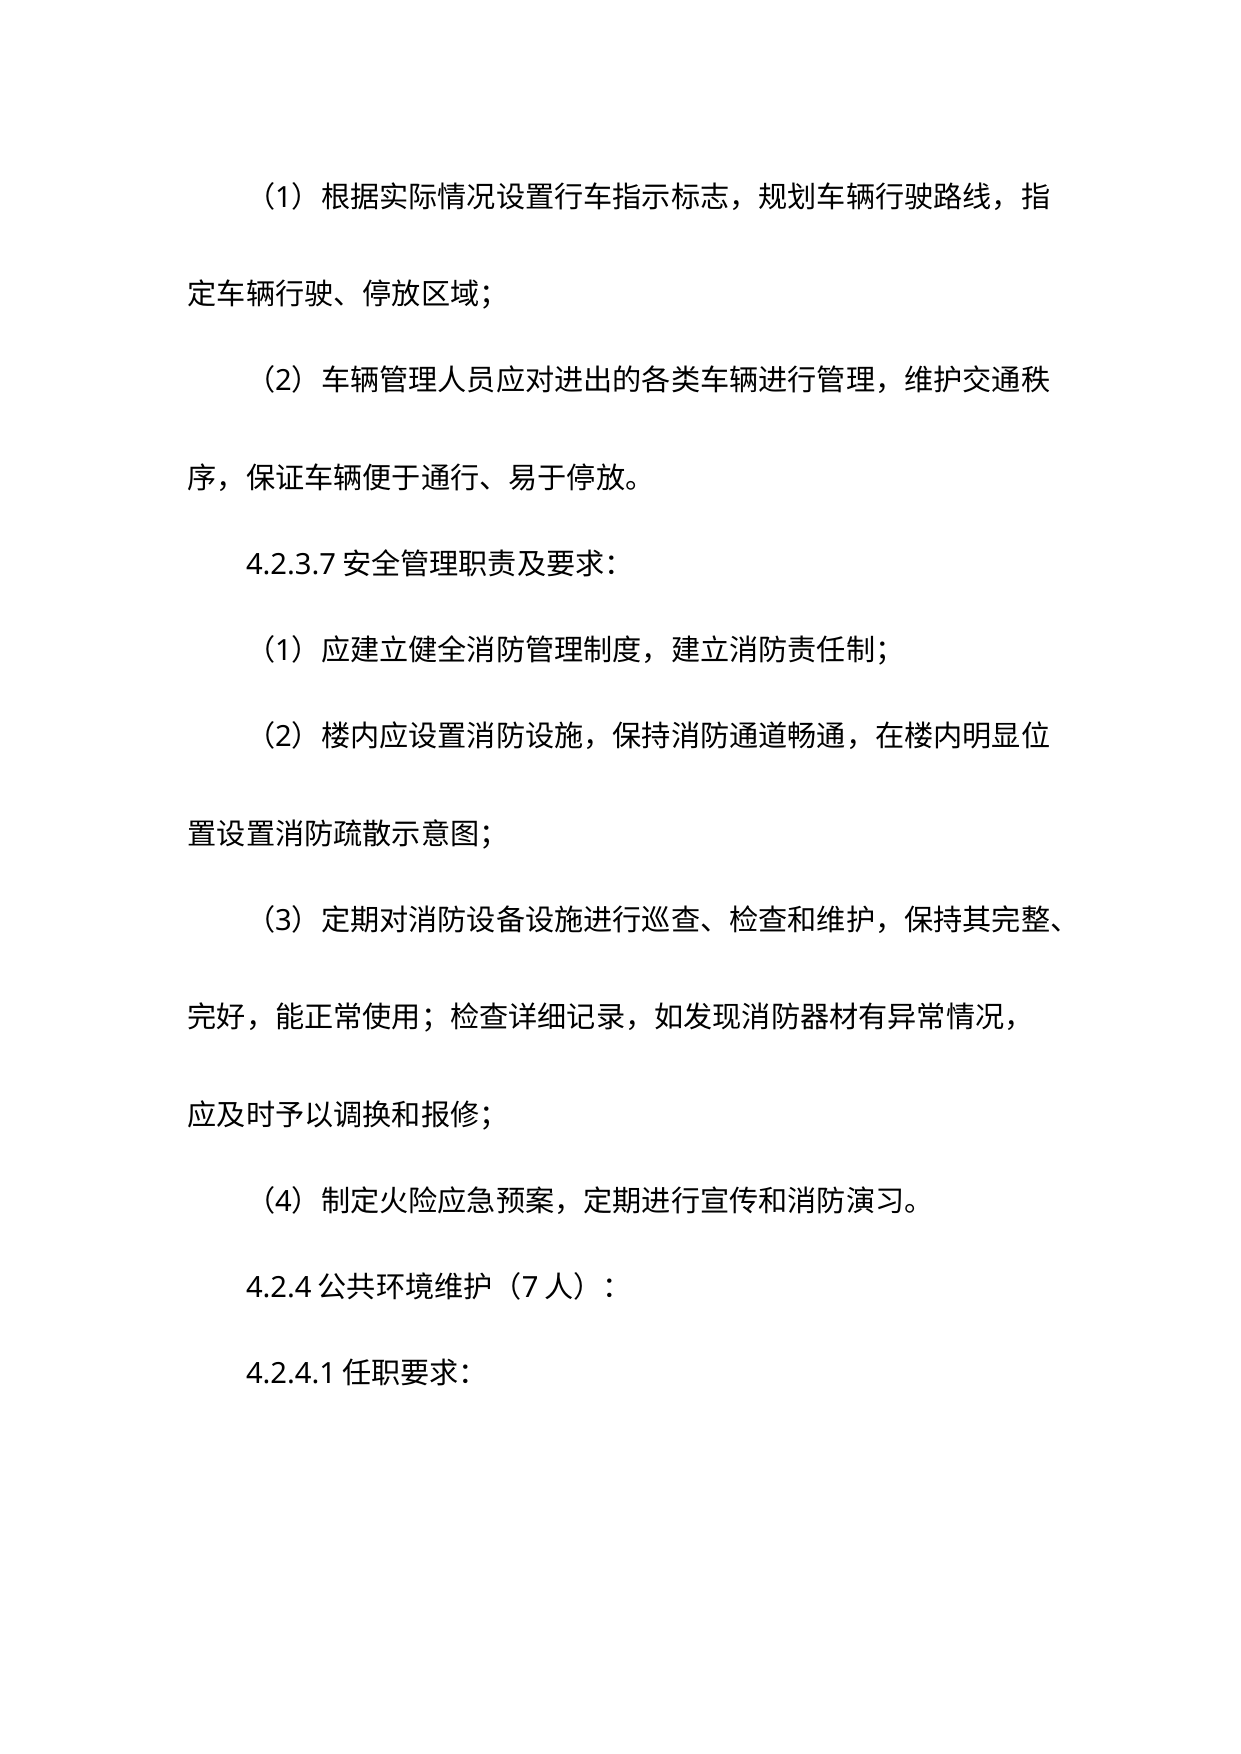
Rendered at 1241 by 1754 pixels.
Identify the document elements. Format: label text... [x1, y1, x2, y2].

text （4）制定火险应急预案，定期进行宣传和消防演习。 [187, 1166, 1053, 1231]
text （3）定期对消防设备设施进行巡查、检查和维护，保持其完整、完好，能正常使用；检查详细记录，如发现消防器材有异常情况，应及时予以调换和报修； [187, 885, 1053, 1145]
text （2）车辆管理人员应对进出的各类车辆进行管理，维护交通秩序，保证车辆便于通行、易于停放。 [187, 346, 1053, 508]
text （2）楼内应设置消防设施，保持消防通道畅通，在楼内明显位置设置消防疏散示意图； [187, 702, 1053, 864]
text 4.2.4公共环境维护（7人）： [187, 1252, 1053, 1317]
text （1）根据实际情况设置行车指示标志，规划车辆行驶路线，指定车辆行驶、停放区域； [187, 162, 1053, 324]
text 4.2.3.7安全管理职责及要求： [187, 529, 1053, 594]
text 4.2.4.1任职要求： [187, 1339, 1053, 1404]
text （1）应建立健全消防管理制度，建立消防责任制； [187, 615, 1053, 680]
